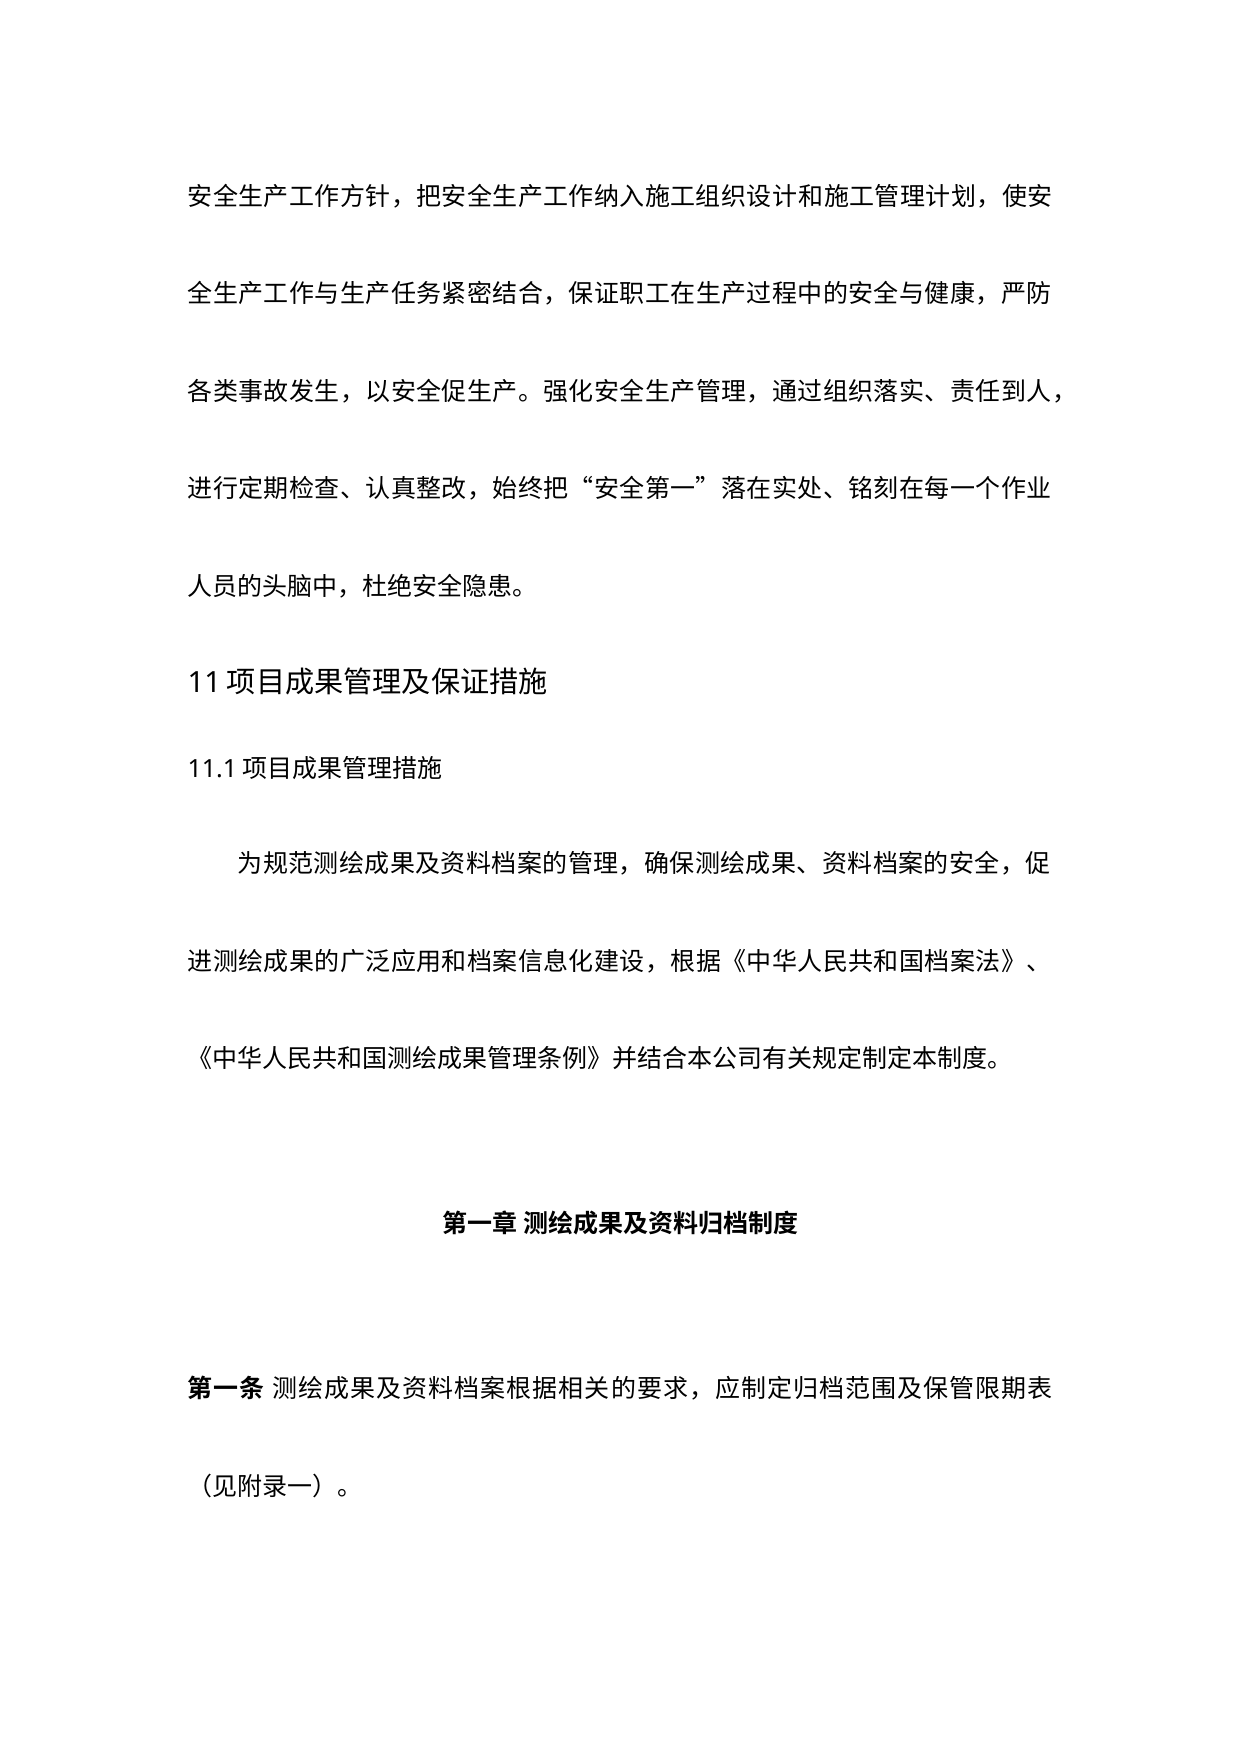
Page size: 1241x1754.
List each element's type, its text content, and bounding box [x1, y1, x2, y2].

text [187, 162, 1053, 617]
text 第一条 测绘成果及资料档案根据相关的要求，应制定归档范围及保管限期表（见附录一）。 [187, 1354, 1053, 1517]
text 11.1项目成果管理措施 [187, 734, 1053, 799]
text 为规范测绘成果及资料档案的管理，确保测绘成果、资料档案的安全，促进测绘成果的广泛应用和档案信息化建设，根据《中华人民共和国档案法》、《中华人民共和国测绘成果管理条例》并结合本公司有关规定制定本制度。 [187, 829, 1053, 1089]
text 第一章 测绘成果及资料归档制度 [187, 1189, 1053, 1254]
text 11项目成果管理及保证措施 [187, 648, 1053, 713]
